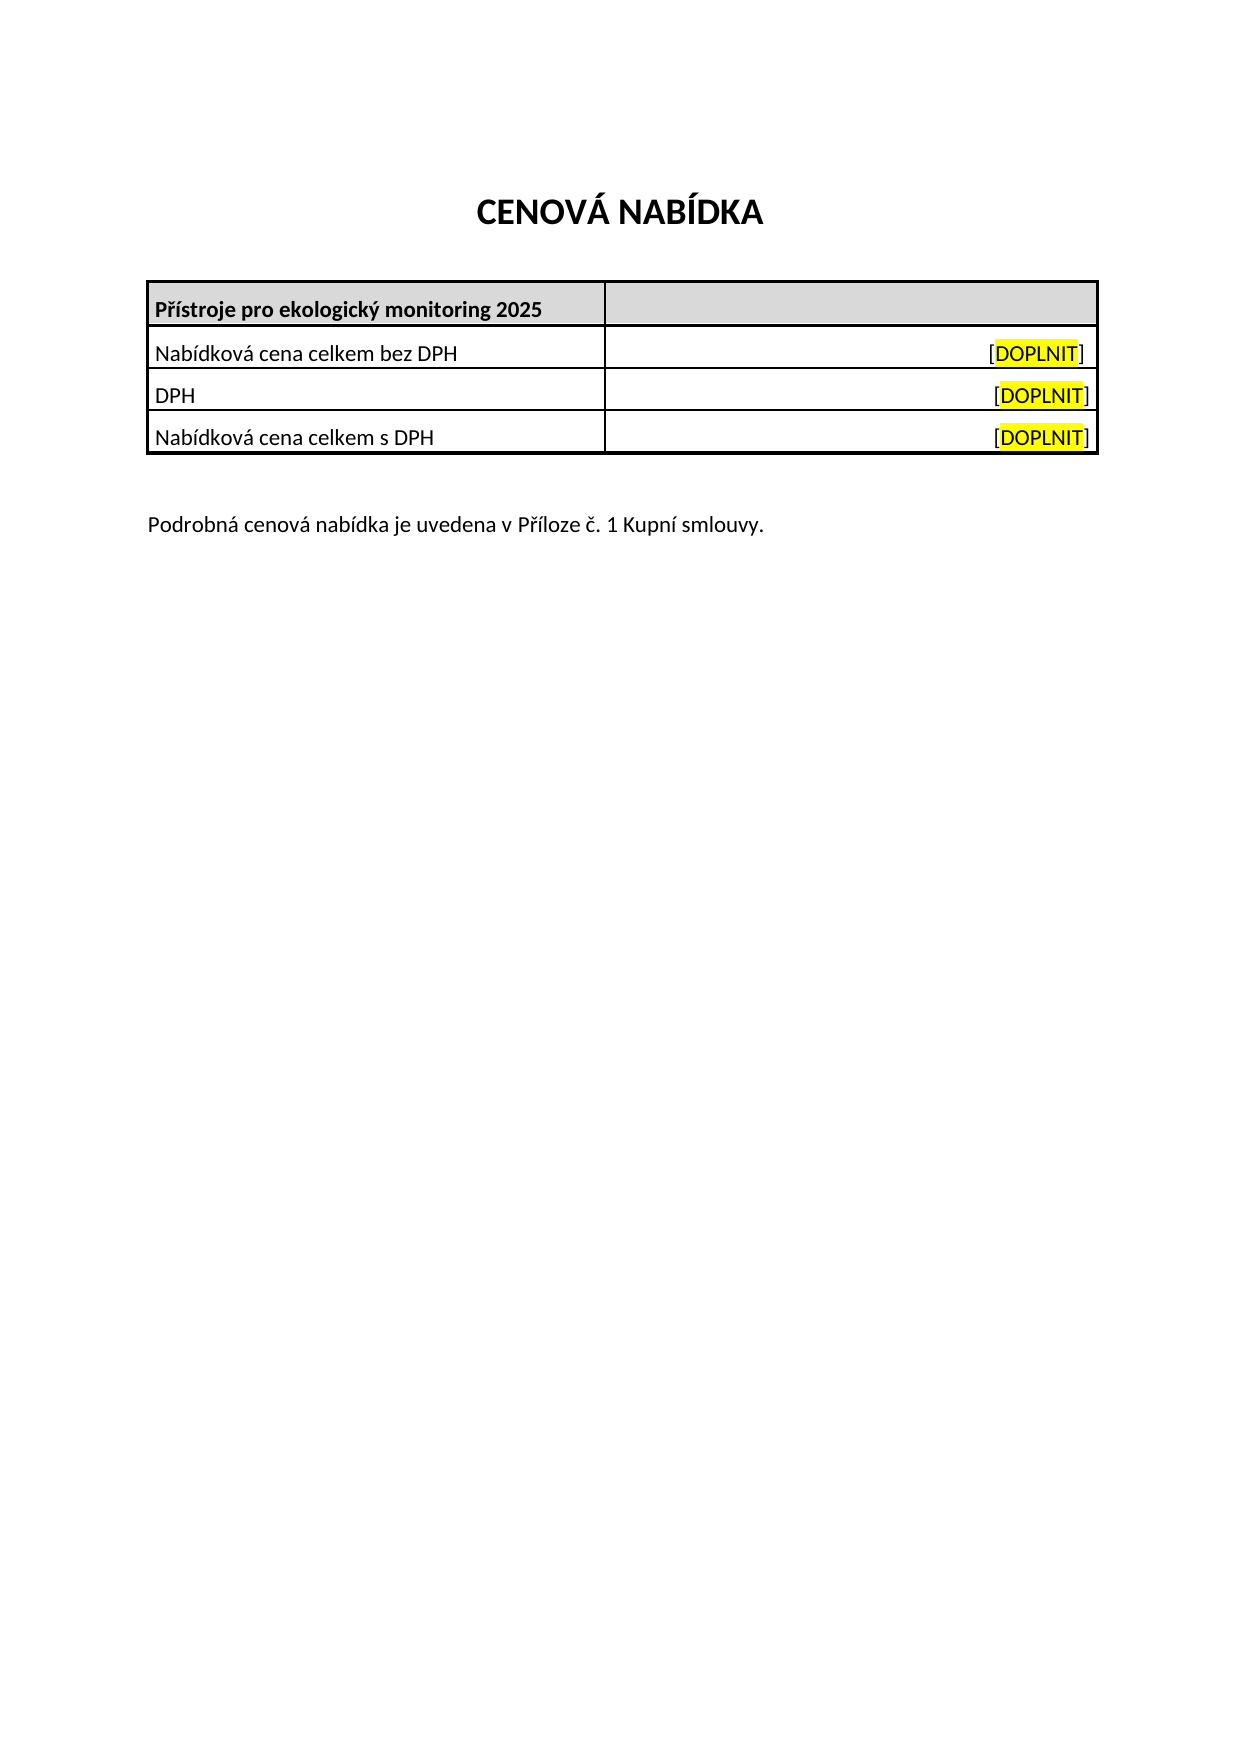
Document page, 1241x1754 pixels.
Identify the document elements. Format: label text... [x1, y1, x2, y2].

text CENOVÁ NABÍDKA [148, 188, 1092, 234]
table_header Přístroje pro ekologický monitoring 2025 [149, 283, 604, 323]
table_cell Nabídková cena celkem bez DPH [149, 327, 604, 367]
table_header [606, 283, 1096, 323]
table_cell [DOPLNIT] [606, 369, 1096, 409]
table_cell [DOPLNIT] [606, 411, 1096, 451]
table_cell Nabídková cena celkem s DPH [149, 411, 604, 451]
table_cell DPH [149, 369, 604, 409]
text Podrobná cenová nabídka je uvedena v Příloze č. 1 Kupní smlouvy. [148, 511, 1092, 538]
table_cell [DOPLNIT] [606, 327, 1096, 367]
